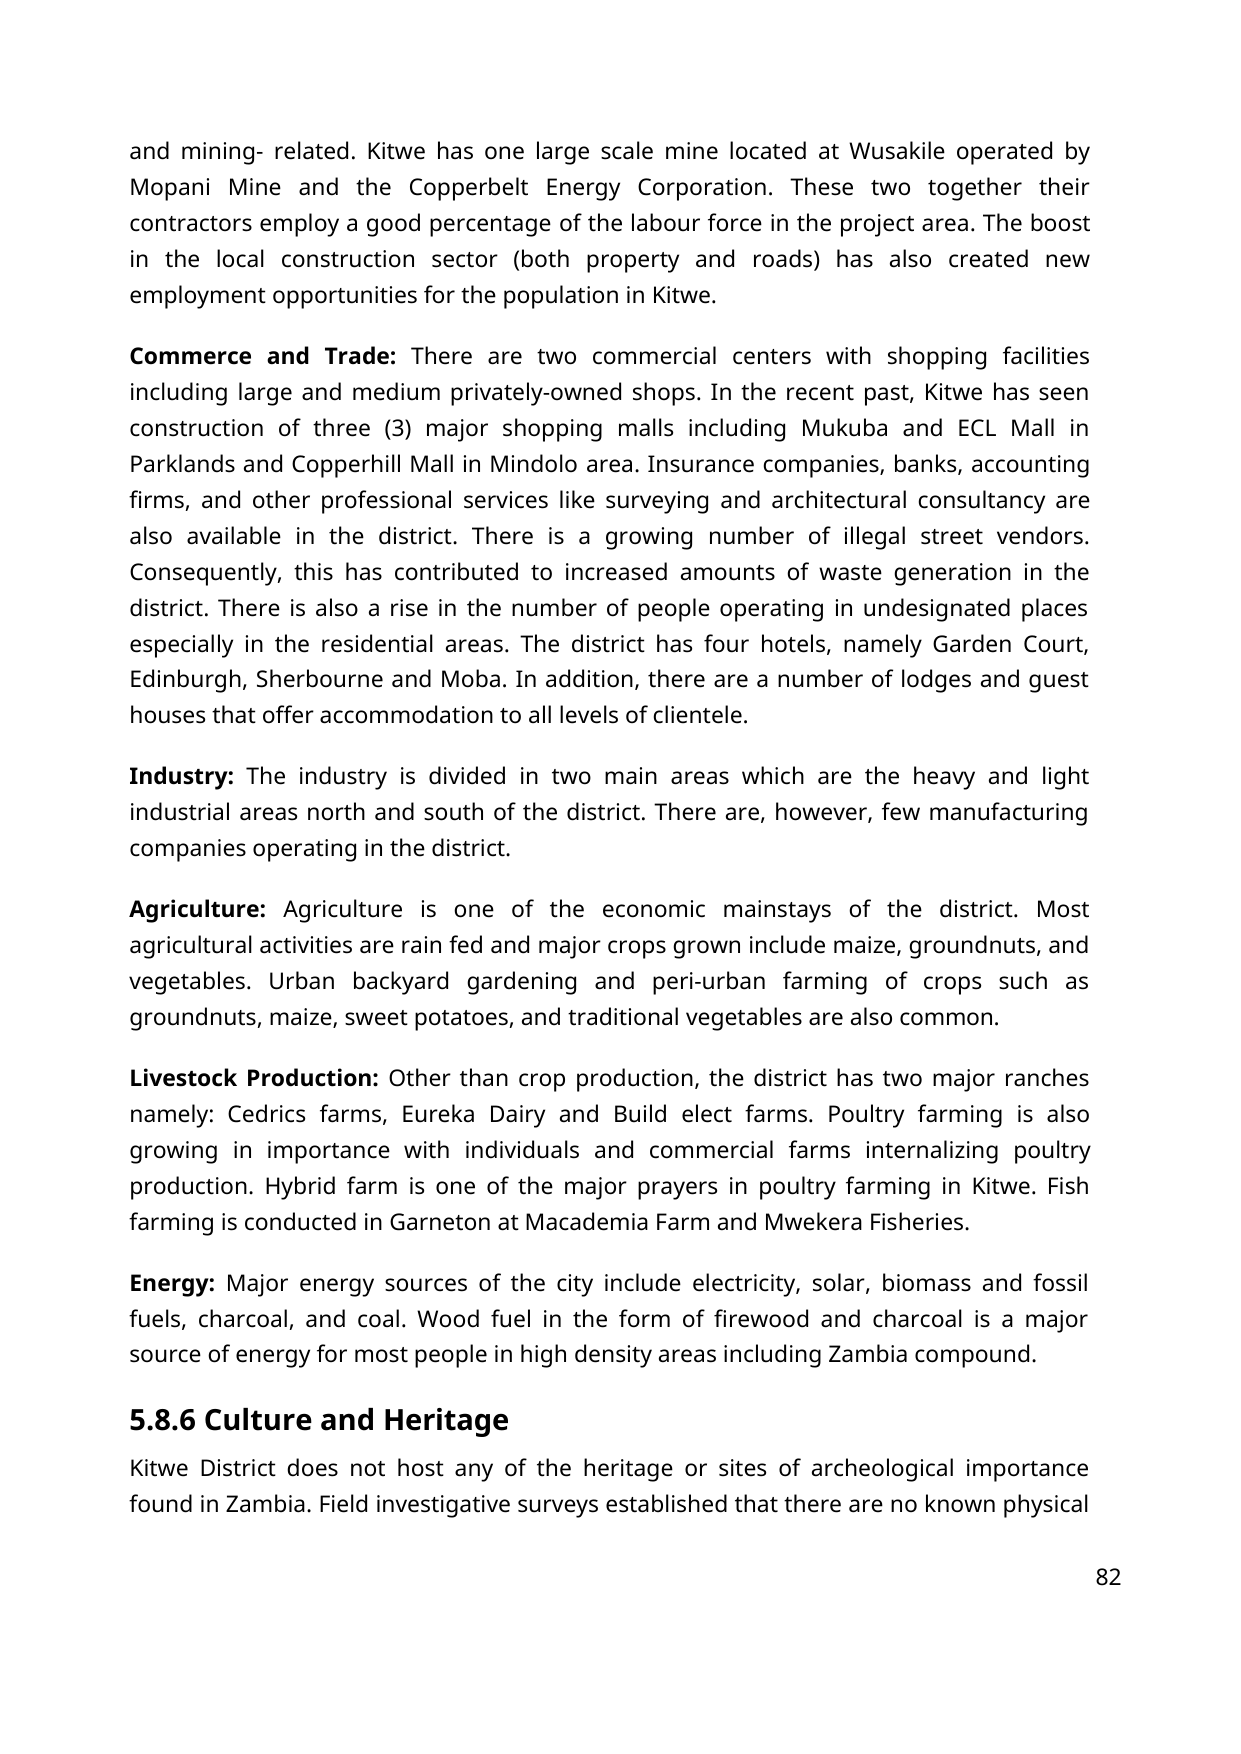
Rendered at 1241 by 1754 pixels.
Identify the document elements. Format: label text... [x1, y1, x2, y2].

text Commerce and Trade: There are two commercial centers with shopping facilities including large and medium privately-owned shops. In the recent past, Kitwe has seen construction of three (3) major shopping malls including Mukuba and ECL Mall in Parklands and Copperhill Mall in Mindolo area. Insurance companies, banks, accounting firms, and other professional services like surveying and architectural consultancy are also available in the district. There is a growing number of illegal street vendors. Consequently, this has contributed to increased amounts of waste generation in the district. There is also a rise in the number of people operating in undesignated places especially in the residential areas. The district has four hotels, namely Garden Court, Edinburgh, Sherbourne and Moba. In addition, there are a number of lodges and guest houses that offer accommodation to all levels of clientele. [129, 340, 1091, 731]
text Energy: Major energy sources of the city include electricity, solar, biomass and fossil fuels, charcoal, and coal. Wood fuel in the form of firewood and charcoal is a major source of energy for most people in high density areas including Zambia compound. [129, 1267, 1090, 1370]
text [129, 1452, 1091, 1519]
text Livestock Production: Other than crop production, the district has two major ranches namely: Cedrics farms, Eureka Dairy and Build elect farms. Poultry farming is also growing in importance with individuals and commercial farms internalizing poultry production. Hybrid farm is one of the major prayers in poultry farming in Kitwe. Fish farming is conducted in Garneton at Macademia Farm and Mwekera Fisheries. [129, 1062, 1091, 1237]
subtitle Culture and Heritage [129, 1399, 1121, 1439]
text Agriculture: Agriculture is one of the economic mainstays of the district. Most agricultural activities are rain fed and major crops grown include maize, groundnuts, and vegetables. Urban backyard gardening and peri-urban farming of crops such as groundnuts, maize, sweet potatoes, and traditional vegetables are also common. [129, 893, 1091, 1032]
text Industry: The industry is divided in two main areas which are the heavy and light industrial areas north and south of the district. There are, however, few manufacturing companies operating in the district. [129, 760, 1090, 863]
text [129, 135, 1091, 310]
